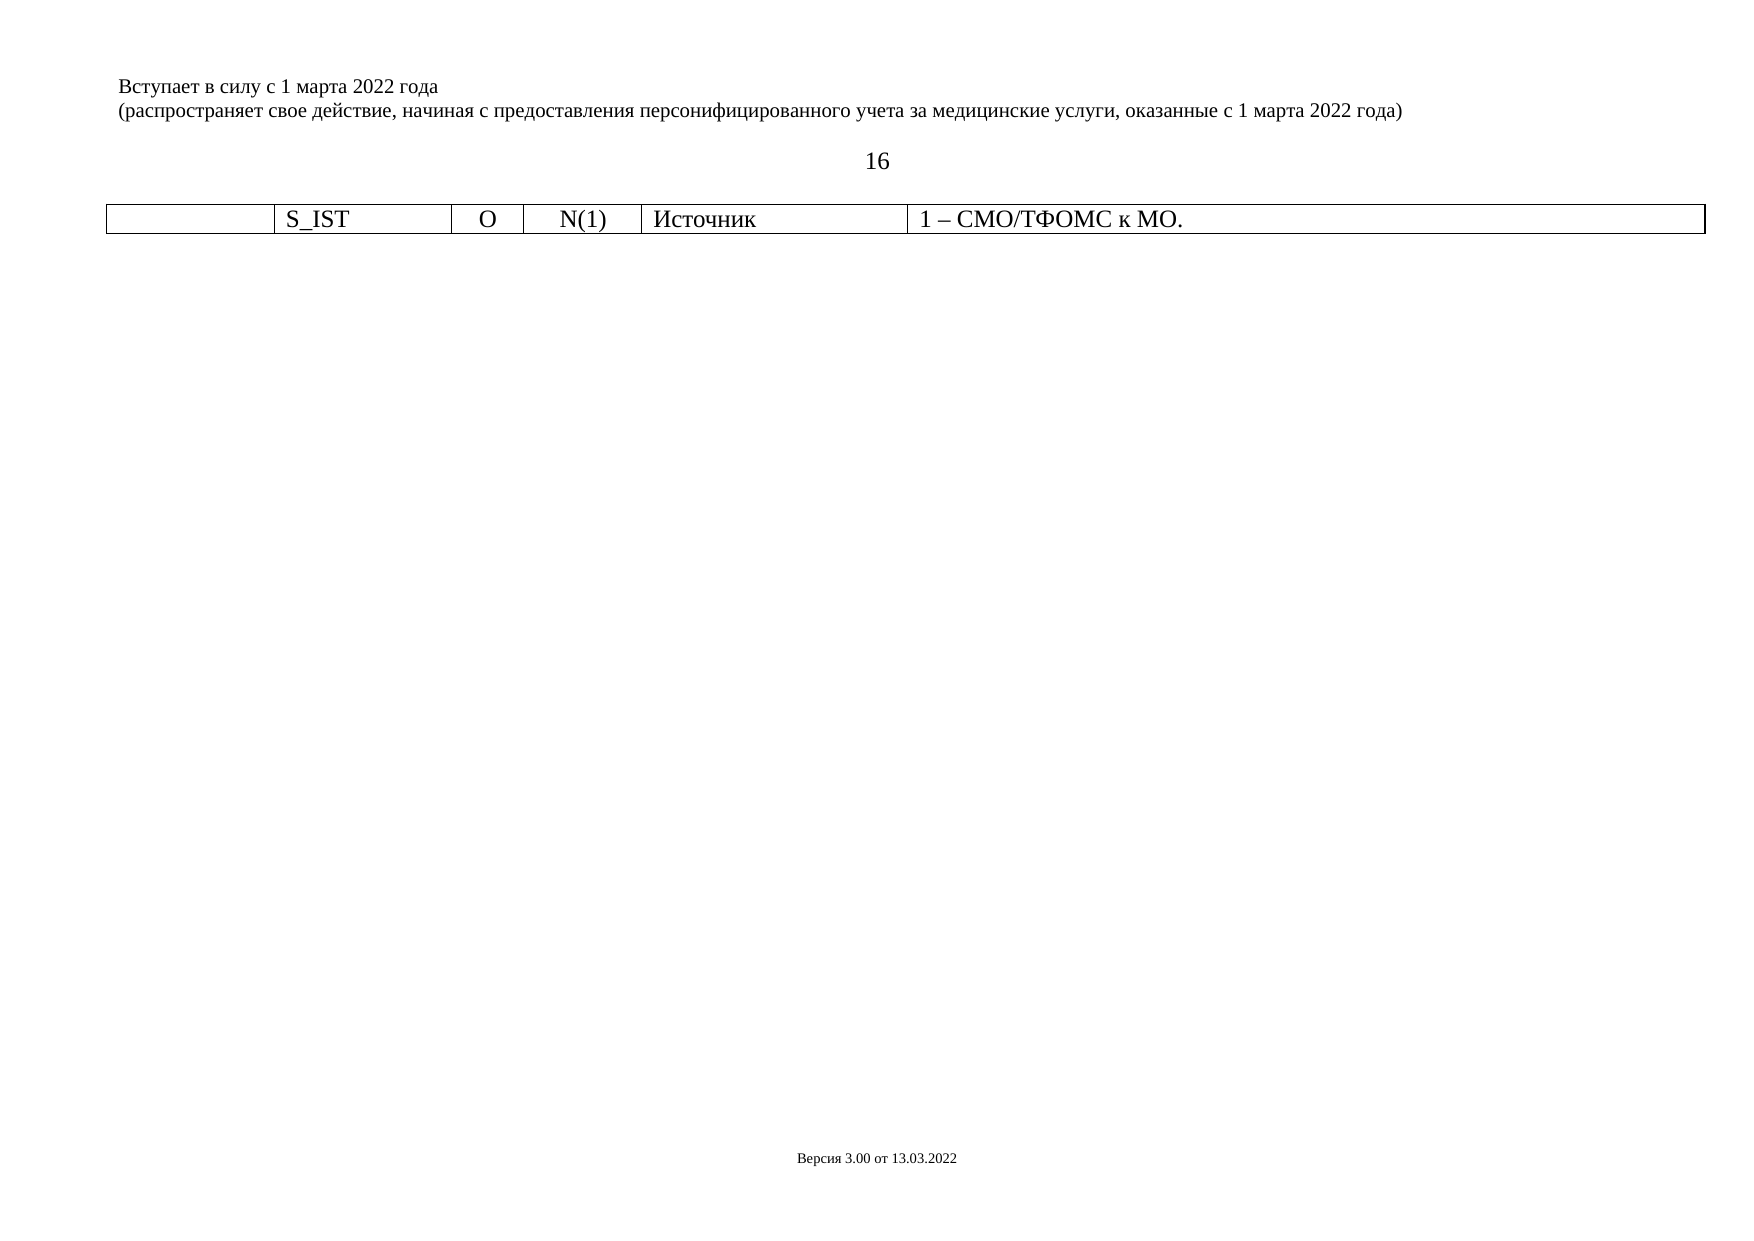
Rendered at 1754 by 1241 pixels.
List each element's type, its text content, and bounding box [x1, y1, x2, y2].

table_cell [107, 205, 274, 233]
table_cell Источник [642, 205, 907, 233]
table_cell 1 – СМО/ТФОМС к МО. [908, 205, 1704, 233]
table_cell N(1) [524, 205, 641, 233]
table_cell О [452, 205, 523, 233]
table_cell S_IST [275, 205, 451, 233]
